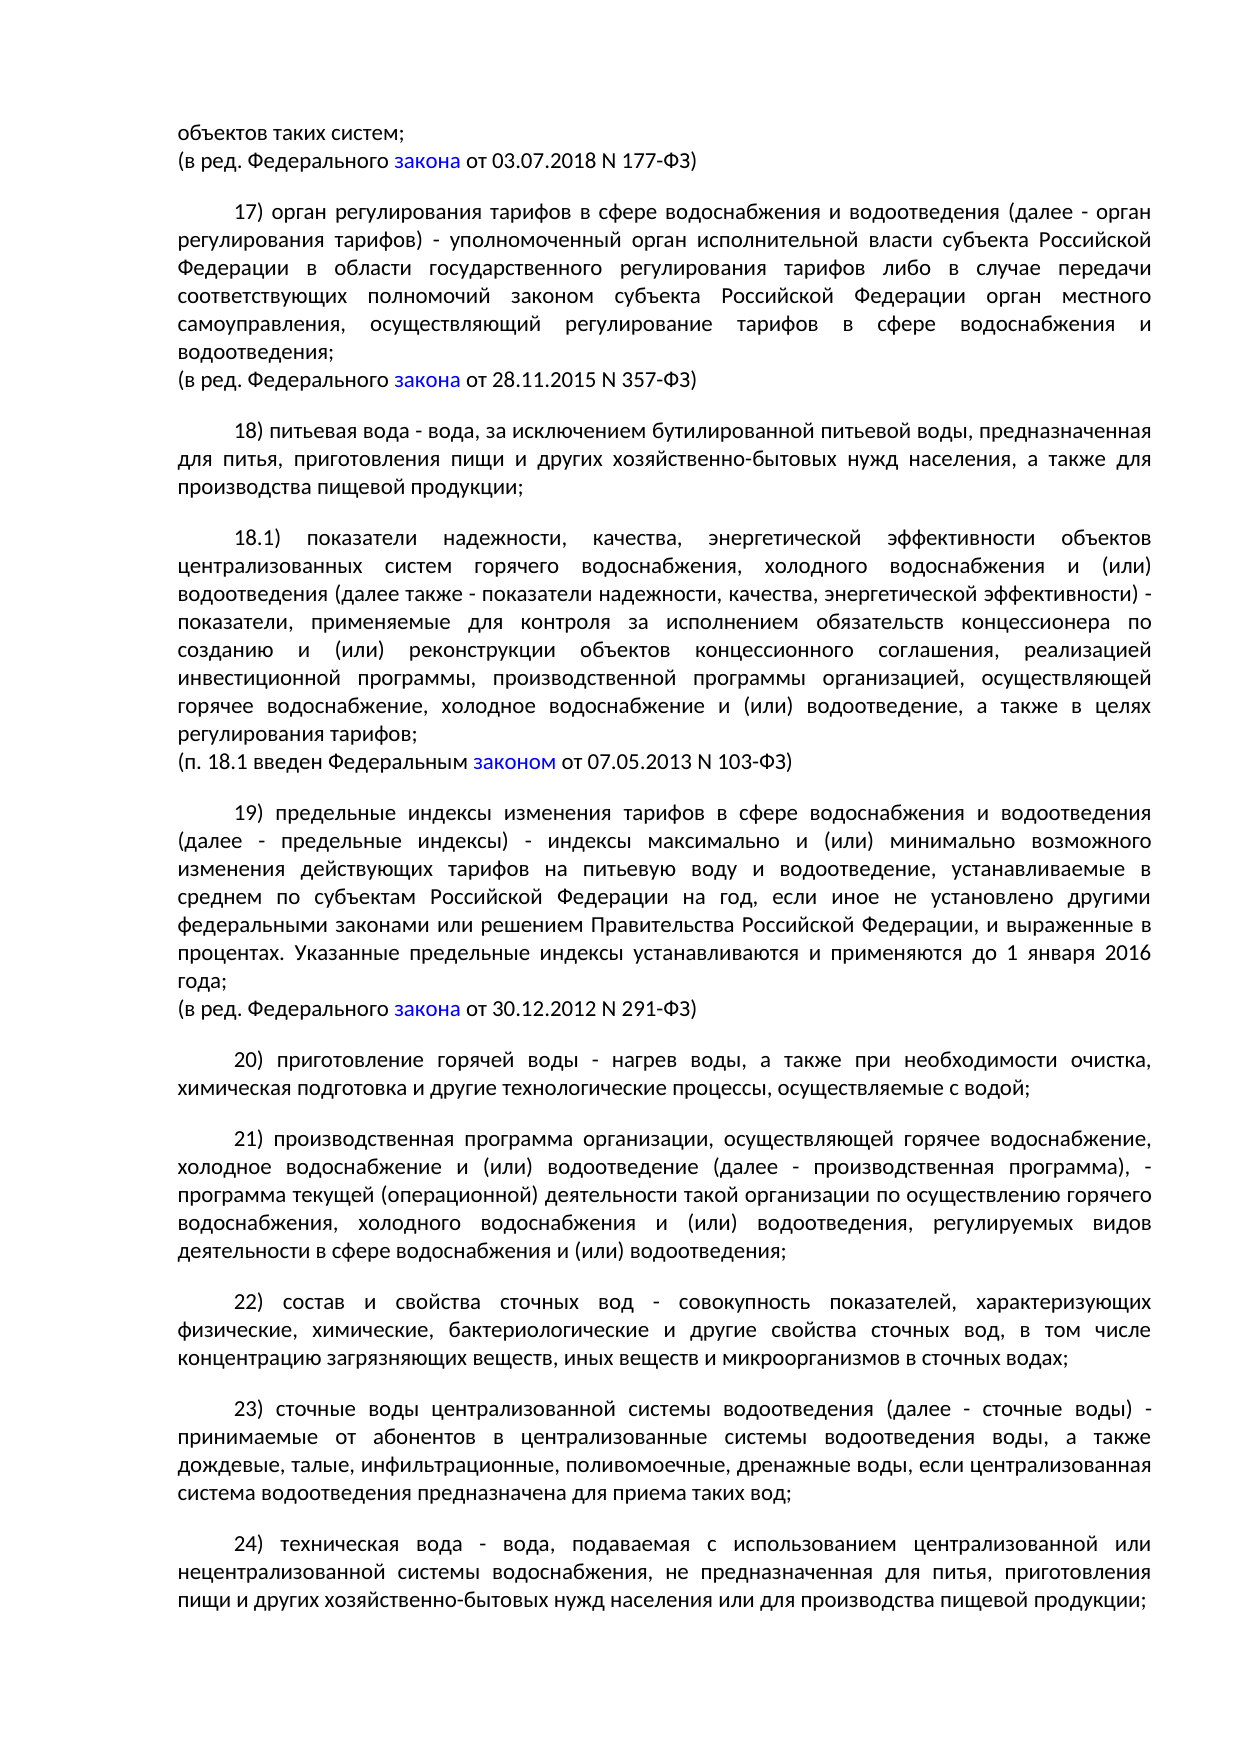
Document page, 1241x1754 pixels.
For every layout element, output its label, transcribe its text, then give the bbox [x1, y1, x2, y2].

text 23) сточные воды централизованной системы водоотведения (далее - сточные воды) - принимаемые от абонентов в централизованные системы водоотведения воды, а также дождевые, талые, инфильтрационные, поливомоечные, дренажные воды, если централизованная система водоотведения предназначена для приема таких вод; [177, 1394, 1152, 1506]
text 18.1) показатели надежности, качества, энергетической эффективности объектов централизованных систем горячего водоснабжения, холодного водоснабжения и (или) водоотведения (далее также - показатели надежности, качества, энергетической эффективности) - показатели, применяемые для контроля за исполнением обязательств концессионера по созданию и (или) реконструкции объектов концессионного соглашения, реализацией инвестиционной программы, производственной программы организацией, осуществляющей горячее водоснабжение, холодное водоснабжение и (или) водоотведение, а также в целях регулирования тарифов; [177, 523, 1152, 747]
text 18) питьевая вода - вода, за исключением бутилированной питьевой воды, предназначенная для питья, приготовления пищи и других хозяйственно-бытовых нужд населения, а также для производства пищевой продукции; [177, 416, 1152, 500]
text 21) производственная программа организации, осуществляющей горячее водоснабжение, холодное водоснабжение и (или) водоотведение (далее - производственная программа), - программа текущей (операционной) деятельности такой организации по осуществлению горячего водоснабжения, холодного водоснабжения и (или) водоотведения, регулируемых видов деятельности в сфере водоснабжения и (или) водоотведения; [177, 1124, 1152, 1264]
text 17) орган регулирования тарифов в сфере водоснабжения и водоотведения (далее - орган регулирования тарифов) - уполномоченный орган исполнительной власти субъекта Российской Федерации в области государственного регулирования тарифов либо в случае передачи соответствующих полномочий законом субъекта Российской Федерации орган местного самоуправления, осуществляющий регулирование тарифов в сфере водоснабжения и водоотведения; [177, 197, 1152, 365]
text 24) техническая вода - вода, подаваемая с использованием централизованной или нецентрализованной системы водоснабжения, не предназначенная для питья, приготовления пищи и других хозяйственно-бытовых нужд населения или для производства пищевой продукции; [177, 1529, 1152, 1613]
text (в ред. Федерального закона от 30.12.2012 N 291-ФЗ) [177, 994, 1152, 1022]
text 19) предельные индексы изменения тарифов в сфере водоснабжения и водоотведения (далее - предельные индексы) - индексы максимально и (или) минимально возможного изменения действующих тарифов на питьевую воду и водоотведение, устанавливаемые в среднем по субъектам Российской Федерации на год, если иное не установлено другими федеральными законами или решением Правительства Российской Федерации, и выраженные в процентах. Указанные предельные индексы устанавливаются и применяются до 1 января 2016 года; [177, 798, 1152, 994]
text (в ред. Федерального закона от 03.07.2018 N 177-ФЗ) [177, 146, 1152, 174]
text (п. 18.1 введен Федеральным законом от 07.05.2013 N 103-ФЗ) [177, 747, 1152, 775]
text 20) приготовление горячей воды - нагрев воды, а также при необходимости очистка, химическая подготовка и другие технологические процессы, осуществляемые с водой; [177, 1045, 1152, 1101]
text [177, 118, 1152, 146]
text 22) состав и свойства сточных вод - совокупность показателей, характеризующих физические, химические, бактериологические и другие свойства сточных вод, в том числе концентрацию загрязняющих веществ, иных веществ и микроорганизмов в сточных водах; [177, 1287, 1152, 1371]
text (в ред. Федерального закона от 28.11.2015 N 357-ФЗ) [177, 365, 1152, 393]
